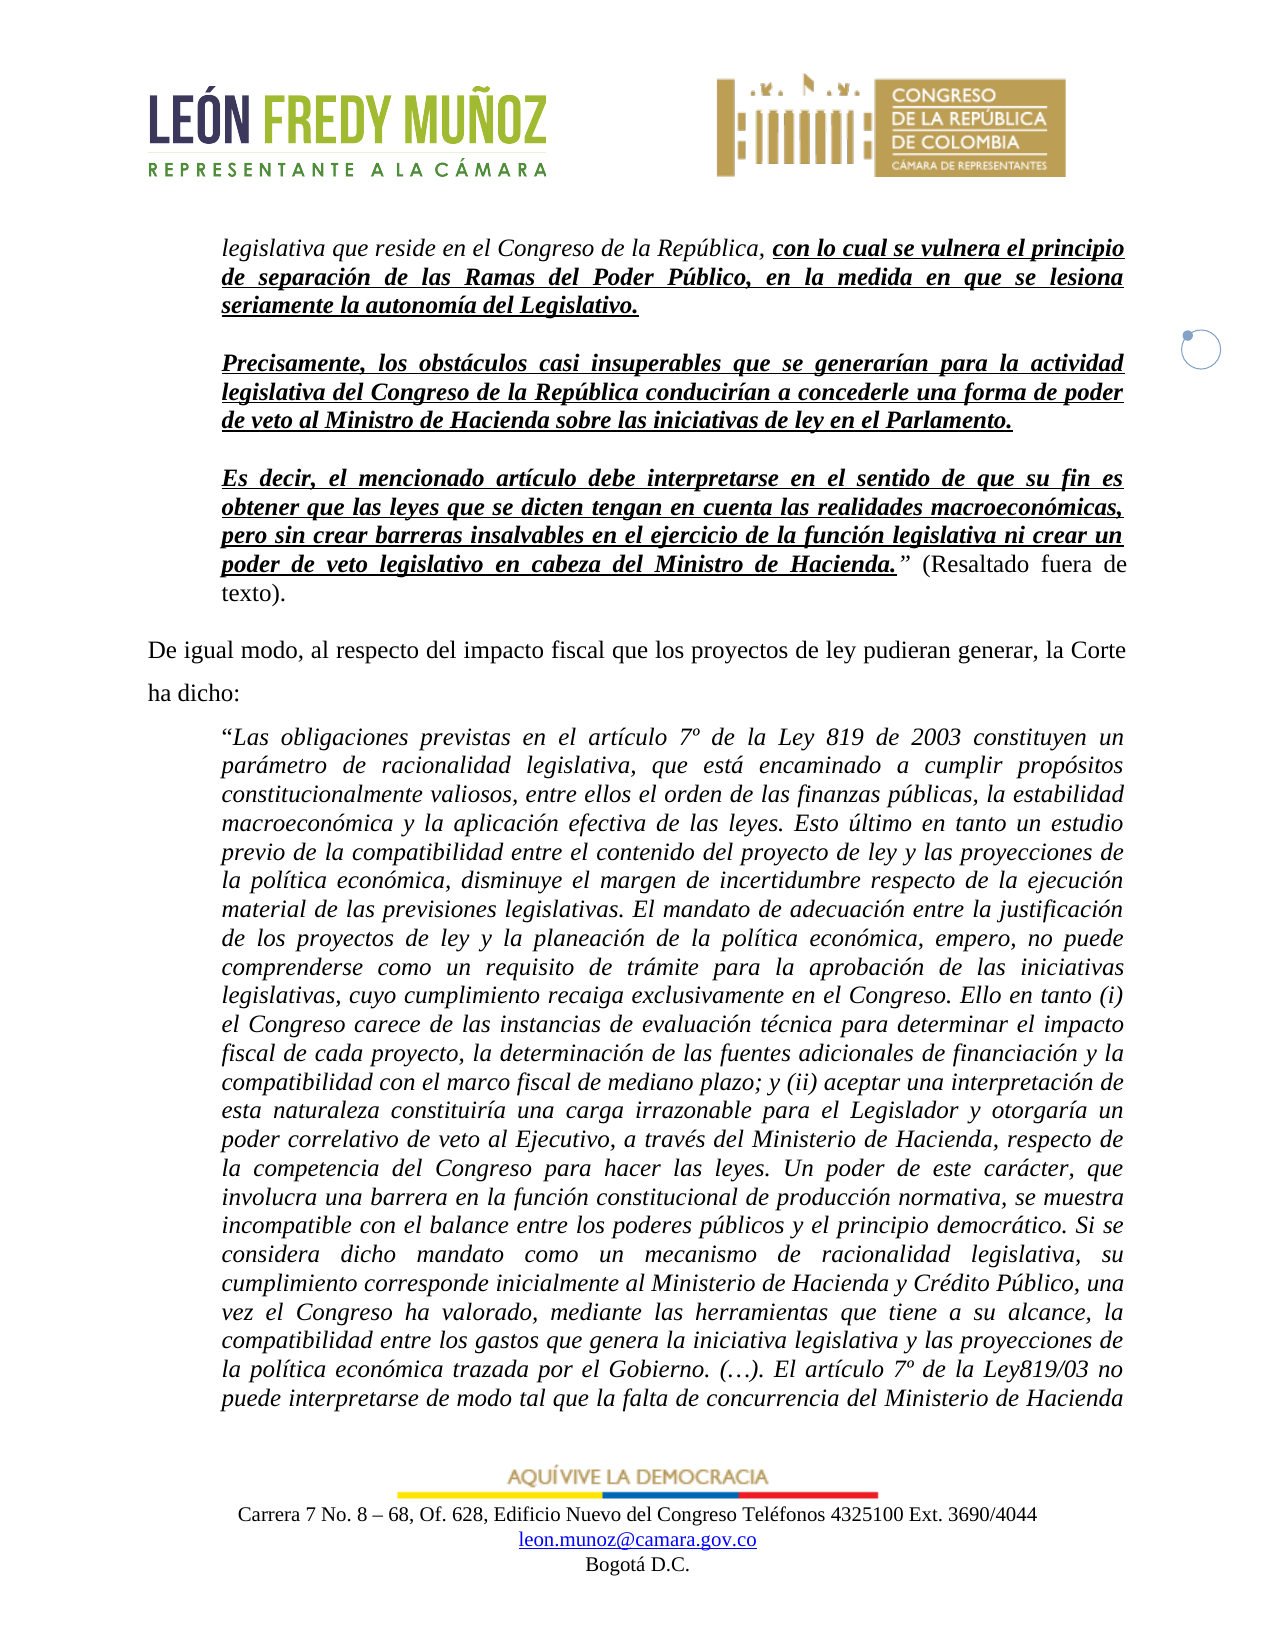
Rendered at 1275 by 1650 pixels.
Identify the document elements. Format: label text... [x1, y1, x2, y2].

picture [382, 1457, 893, 1502]
picture [716, 73, 1066, 177]
text De igual modo, al respecto del impacto fiscal que los proyectos de ley pudieran generar, la Corte ha dicho: [148, 635, 1127, 707]
text Precisamente, los obstáculos casi insuperables que se generarían para la actividad legislativa del Congreso de la República conducirían a concederle una forma de poder de veto al Ministro de Hacienda sobre las iniciativas de ley en el Parlamento. [221, 348, 1127, 434]
text Es decir, el mencionado artículo debe interpretarse en el sentido de que su fin es obtener que las leyes que se dicten tengan en cuenta las realidades macroeconómicas, pero sin crear barreras insalvables en el ejercicio de la función legislativa ni crear un poder de veto legislativo en cabeza del Ministro de Hacienda.” (Resaltado fuera de texto). [221, 463, 1127, 607]
picture [147, 86, 547, 177]
